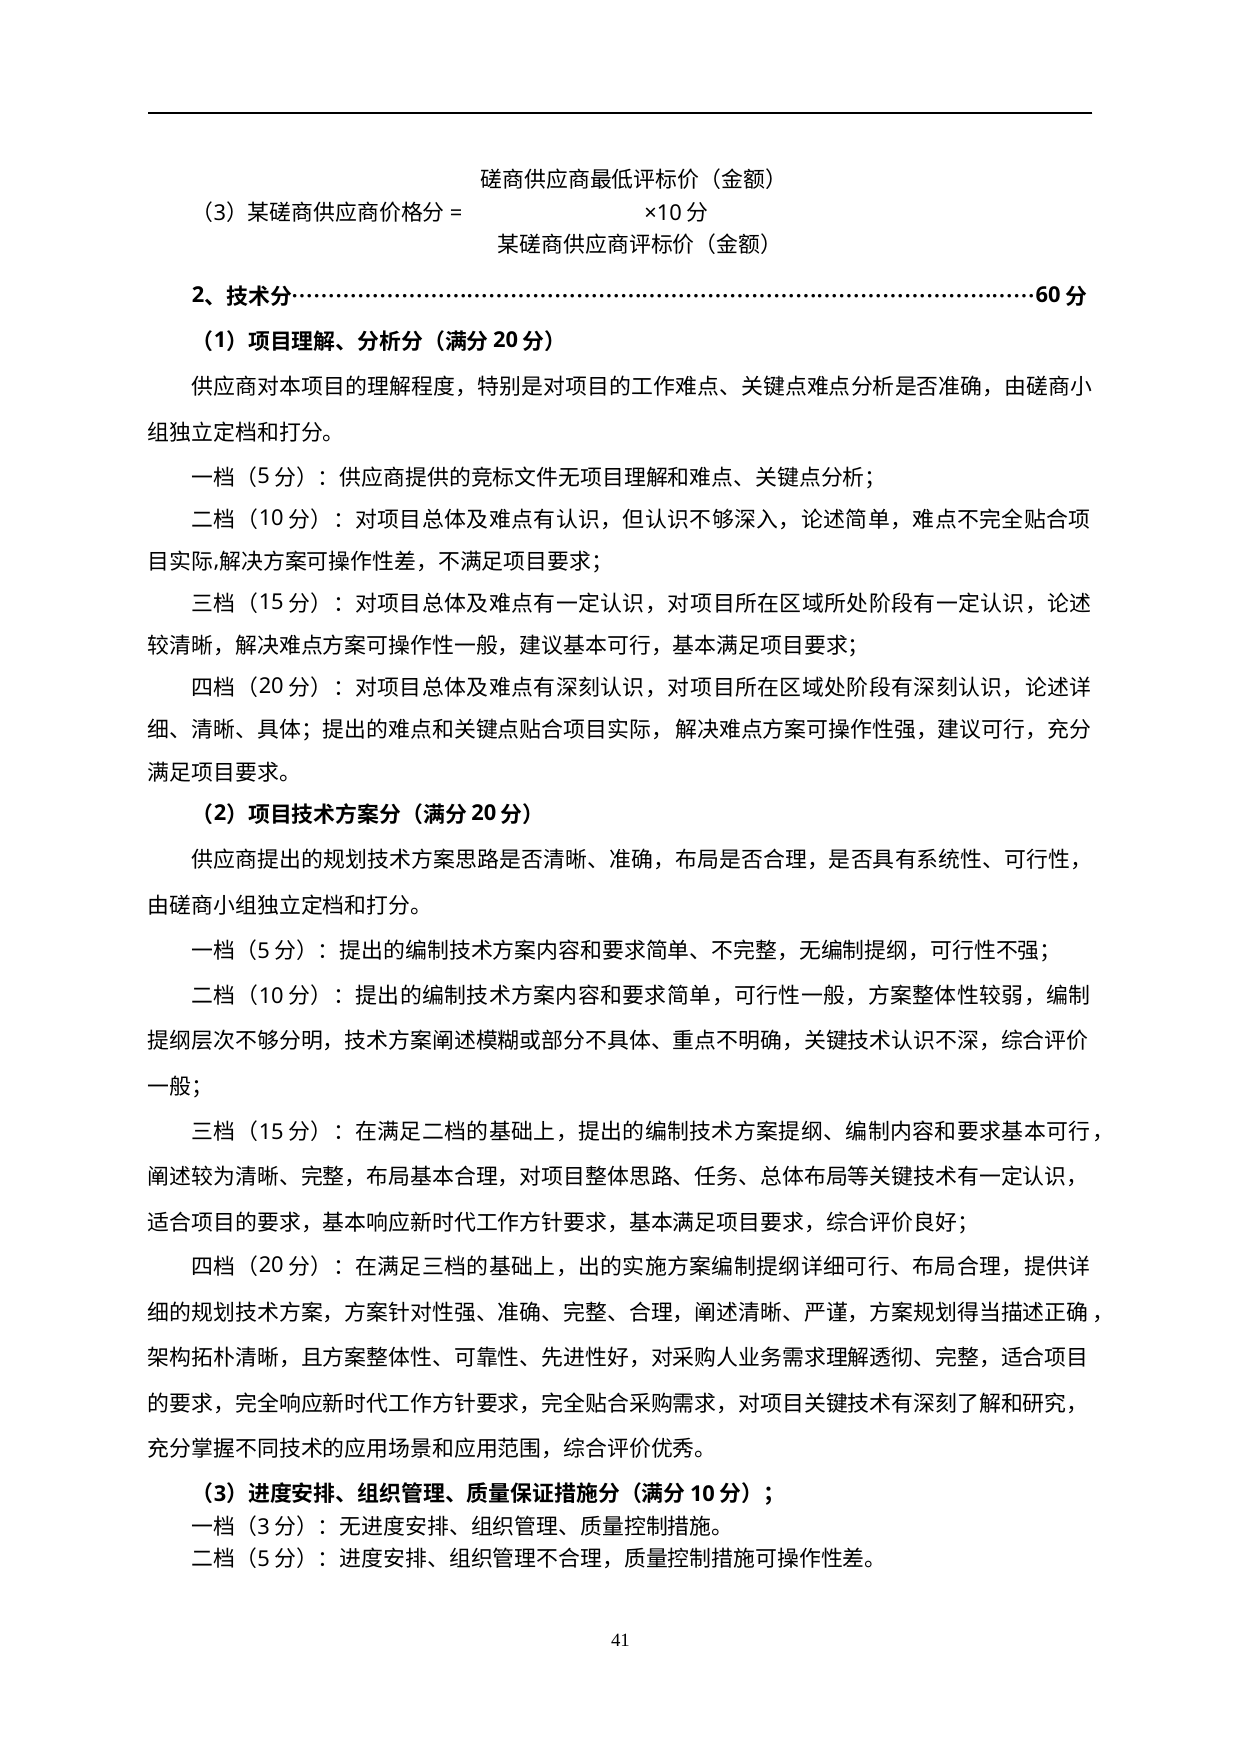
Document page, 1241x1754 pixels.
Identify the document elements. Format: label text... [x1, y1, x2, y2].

text （1）项目理解、分析分（满分20分） [148, 324, 1092, 357]
text 四档（20分）：在满足三档的基础上，出的实施方案编制提纲详细可行、布局合理，提供详细的规划技术方案，方案针对性强、准确、完整、合理，阐述清晰、严谨，方案规划得当描述正确，架构拓朴清晰，且方案整体性、可靠性、先进性好，对采购人业务需求理解透彻、完整，适合项目的要求，完全响应新时代工作方针要求，完全贴合采购需求，对项目关键技术有深刻了解和研究，充分掌握不同技术的应用场景和应用范围，综合评价优秀。 [148, 1249, 1092, 1463]
text 四档（20分）：对项目总体及难点有深刻认识，对项目所在区域处阶段有深刻认识，论述详细、清晰、具体；提出的难点和关键点贴合项目实际，解决难点方案可操作性强，建议可行，充分满足项目要求。 [148, 670, 1092, 787]
text 供应商提出的规划技术方案思路是否清晰、准确，布局是否合理，是否具有系统性、可行性，由磋商小组独立定档和打分。 [148, 842, 1092, 920]
text 磋商供应商最低评标价（金额） [148, 162, 1092, 194]
text 二档（10分）：对项目总体及难点有认识，但认识不够深入，论述简单，难点不完全贴合项目实际,解决方案可操作性差，不满足项目要求； [148, 502, 1092, 577]
text 三档（15分）：在满足二档的基础上，提出的编制技术方案提纲、编制内容和要求基本可行，阐述较为清晰、完整，布局基本合理，对项目整体思路、任务、总体布局等关键技术有一定认识，适合项目的要求，基本响应新时代工作方针要求，基本满足项目要求，综合评价良好； [148, 1113, 1092, 1237]
text 某磋商供应商评标价（金额） [148, 227, 1092, 259]
text （3）某磋商供应商价格分 = ×10分 [148, 194, 1092, 227]
text 三档（15分）：对项目总体及难点有一定认识，对项目所在区域所处阶段有一定认识，论述较清晰，解决难点方案可操作性一般，建议基本可行，基本满足项目要求； [148, 586, 1092, 661]
text 2、技术分…………………………………………………………………………………………60分 [148, 279, 1092, 311]
text 二档（10分）：提出的编制技术方案内容和要求简单，可行性一般，方案整体性较弱，编制提纲层次不够分明，技术方案阐述模糊或部分不具体、重点不明确，关键技术认识不深，综合评价一般； [148, 977, 1092, 1101]
text 供应商对本项目的理解程度，特别是对项目的工作难点、关键点难点分析是否准确，由磋商小组独立定档和打分。 [148, 369, 1092, 447]
text 二档（5分）：进度安排、组织管理不合理，质量控制措施可操作性差。 [148, 1541, 1092, 1574]
text 一档（5分）：提出的编制技术方案内容和要求简单、不完整，无编制提纲，可行性不强； [148, 932, 1092, 965]
text 一档（3分）：无进度安排、组织管理、质量控制措施。 [148, 1509, 1092, 1541]
text （3）进度安排、组织管理、质量保证措施分（满分10分）； [148, 1476, 1092, 1509]
text 一档（5分）：供应商提供的竞标文件无项目理解和难点、关键点分析； [148, 460, 1092, 492]
text （2）项目技术方案分（满分20分） [148, 797, 1092, 829]
